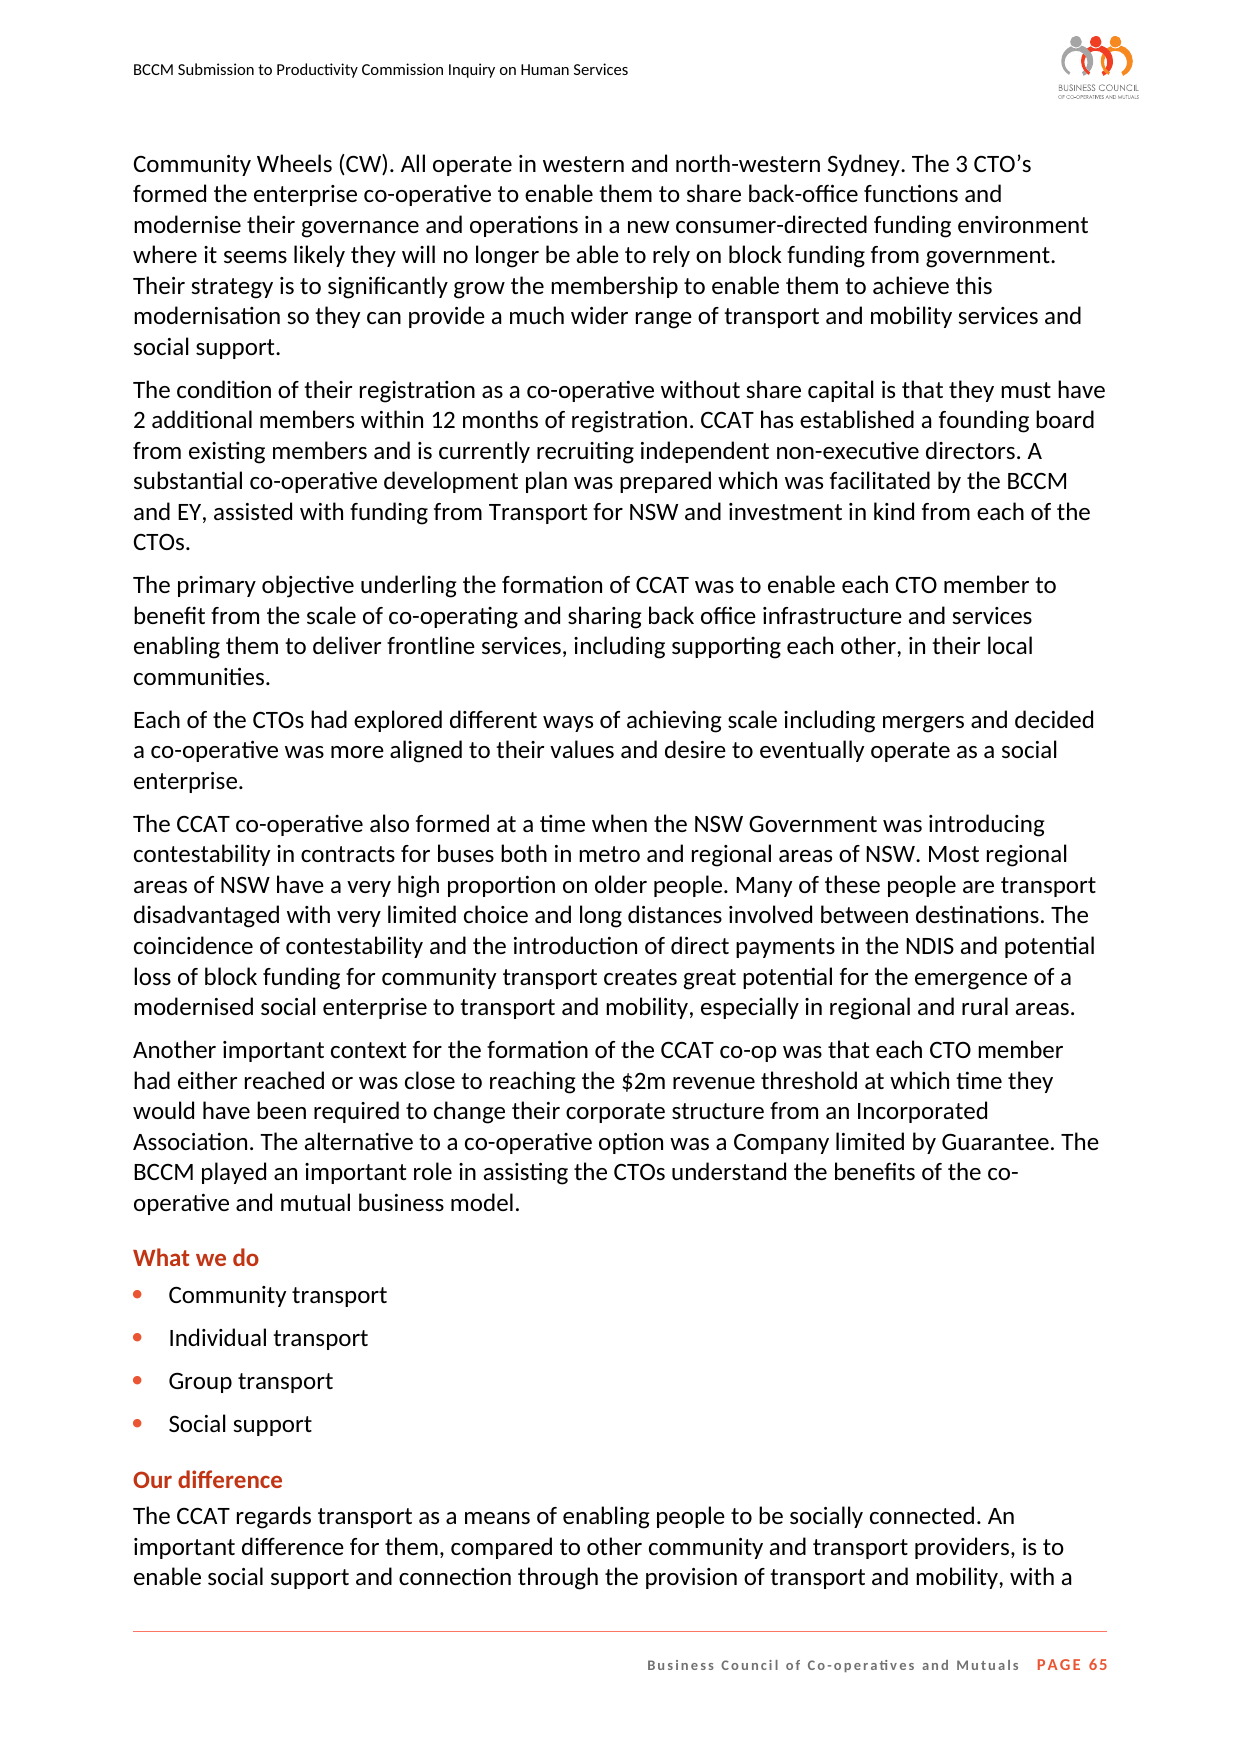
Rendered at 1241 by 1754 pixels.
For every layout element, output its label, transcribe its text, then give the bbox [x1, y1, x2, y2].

text Another important context for the formation of the CCAT co-op was that each CTO member had either reached or was close to reaching the $2m revenue threshold at which time they would have been required to change their corporate structure from an Incorporated Association. The alternative to a co-operative option was a Company limited by Guarantee. The BCCM played an important role in assisting the CTOs understand the benefits of the co-operative and mutual business model. [133, 1034, 1107, 1217]
list Social support [133, 1408, 1107, 1439]
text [133, 148, 1107, 361]
text The condition of their registration as a co-operative without share capital is that they must have 2 additional members within 12 months of registration. CCAT has established a founding board from existing members and is currently recruiting independent non-executive directors. A substantial co-operative development plan was prepared which was facilitated by the BCCM and EY, assisted with funding from Transport for NSW and investment in kind from each of the CTOs. [133, 374, 1107, 557]
text The primary objective underling the formation of CCAT was to enable each CTO member to benefit from the scale of co-operating and sharing back office infrastructure and services enabling them to deliver frontline services, including supporting each other, in their local communities. [133, 569, 1107, 692]
text Each of the CTOs had explored different ways of achieving scale including mergers and decided a co-operative was more aligned to their values and desire to eventually operate as a social enterprise. [133, 704, 1107, 796]
list Individual transport [133, 1322, 1107, 1353]
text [133, 1501, 1107, 1592]
subtitle Our difference [133, 1464, 1107, 1494]
text The CCAT co-operative also formed at a time when the NSW Government was introducing contestability in contracts for buses both in metro and regional areas of NSW. Most regional areas of NSW have a very high proportion on older people. Many of these people are transport disadvantaged with very limited choice and long distances involved between destinations. The coincidence of contestability and the introduction of direct payments in the NDIS and potential loss of block funding for community transport creates great potential for the emergence of a modernised social enterprise to transport and mobility, especially in regional and rural areas. [133, 808, 1107, 1022]
subtitle What we do [133, 1242, 1107, 1273]
list Community transport [133, 1279, 1107, 1310]
list Group transport [133, 1365, 1107, 1396]
